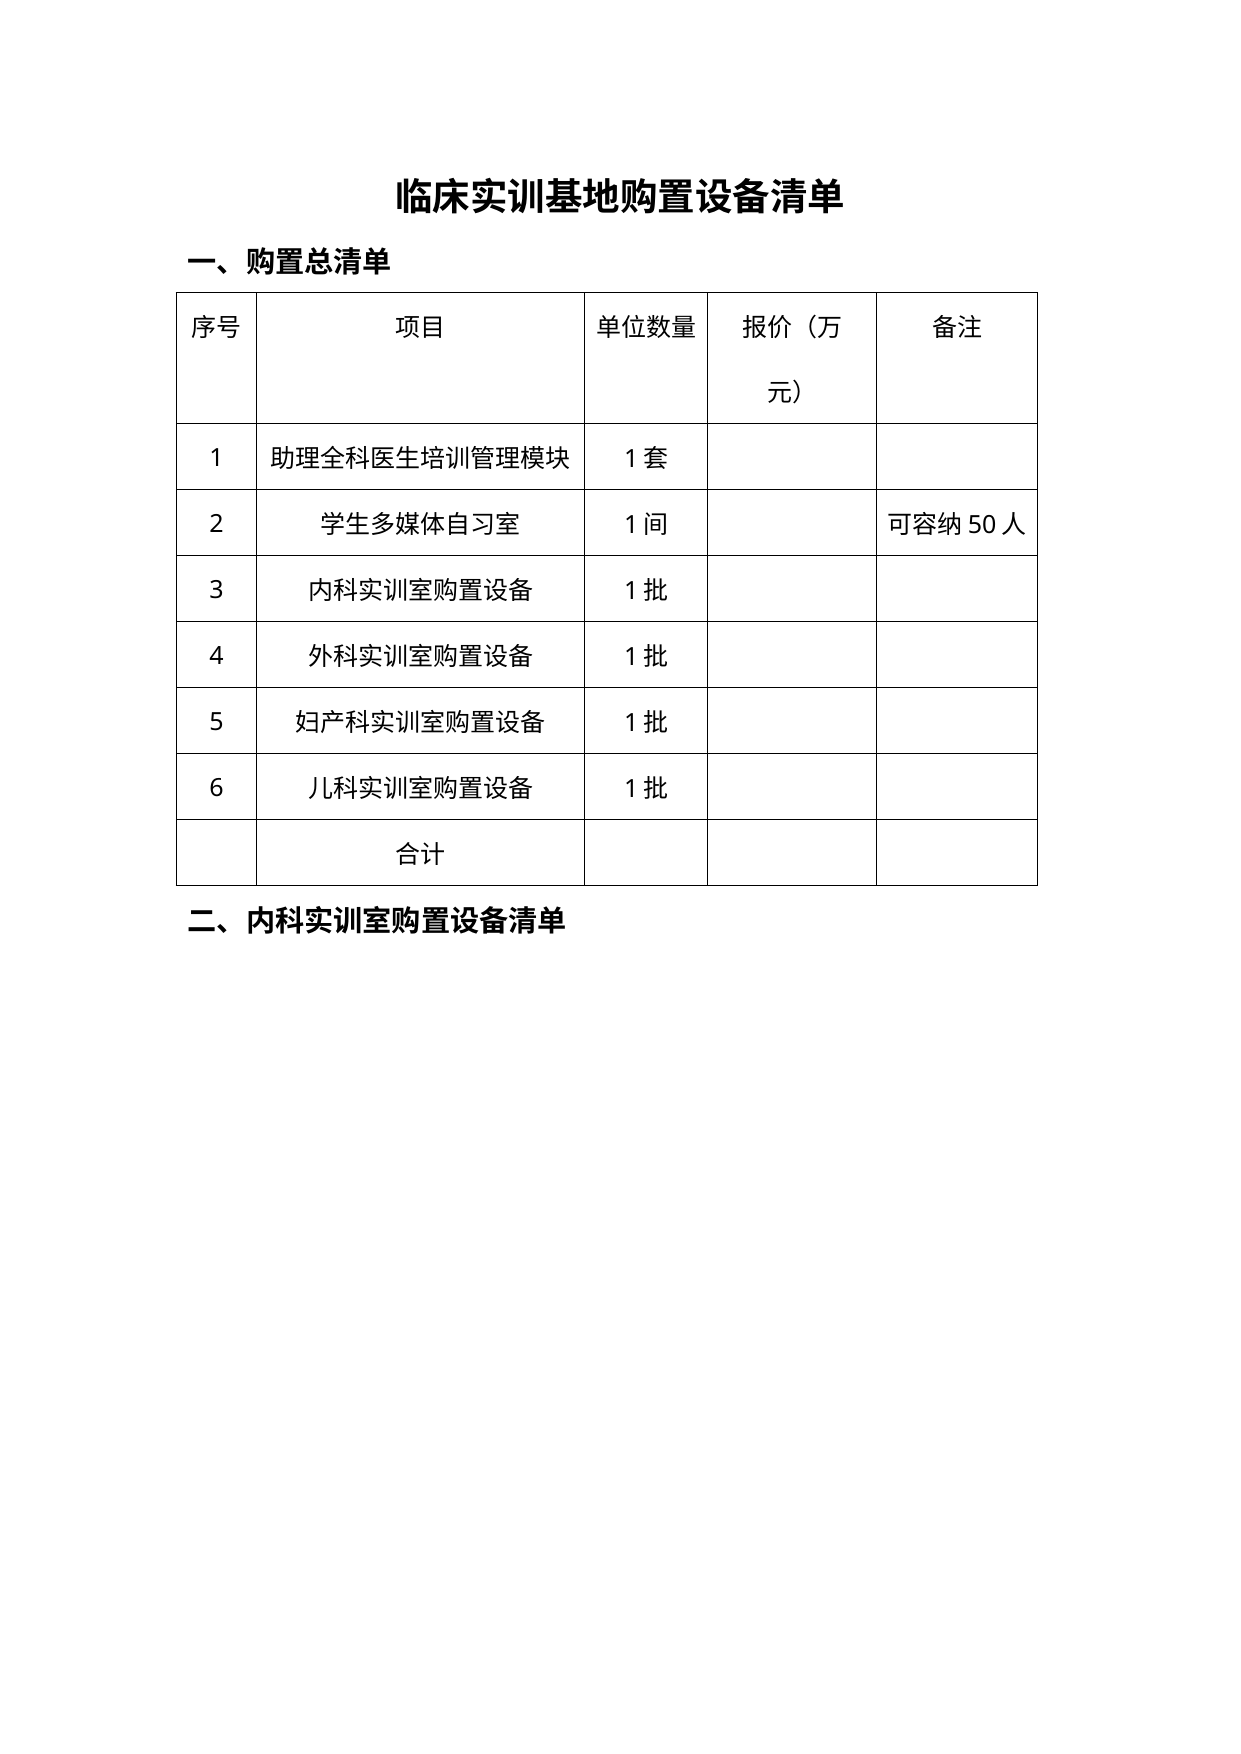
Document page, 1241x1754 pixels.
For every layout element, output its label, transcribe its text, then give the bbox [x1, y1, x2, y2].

table_cell 学生多媒体自习室 [257, 490, 584, 555]
table_cell 3 [177, 556, 256, 621]
table_cell [708, 622, 876, 687]
text 临床实训基地购置设备清单 [187, 162, 1053, 227]
table_cell [877, 820, 1037, 885]
table_cell 4 [177, 622, 256, 687]
table_header 单位数量 [585, 293, 707, 423]
table_cell [877, 556, 1037, 621]
table_cell [877, 424, 1037, 489]
table_cell 内科实训室购置设备 [257, 556, 584, 621]
table_cell [177, 820, 256, 885]
table_cell 1批 [585, 622, 707, 687]
table_cell 2 [177, 490, 256, 555]
table_cell 1批 [585, 556, 707, 621]
table_cell [708, 754, 876, 819]
table_cell [877, 688, 1037, 753]
table_cell 儿科实训室购置设备 [257, 754, 584, 819]
table_cell [708, 424, 876, 489]
table_cell 1批 [585, 688, 707, 753]
table_cell 合计 [257, 820, 584, 885]
table_cell [708, 556, 876, 621]
table_cell 1批 [585, 754, 707, 819]
table_cell 1套 [585, 424, 707, 489]
table_header 项目 [257, 293, 584, 423]
table_header 报价（万元） [708, 293, 876, 423]
text 二、内科实训室购置设备清单 [187, 886, 1053, 951]
table_cell [708, 820, 876, 885]
table_cell 6 [177, 754, 256, 819]
table_cell 助理全科医生培训管理模块 [257, 424, 584, 489]
table_header 序号 [177, 293, 256, 423]
table_cell [708, 490, 876, 555]
text 一、购置总清单 [187, 227, 1053, 292]
table_cell 1间 [585, 490, 707, 555]
table_cell 1 [177, 424, 256, 489]
table_cell 可容纳50人 [877, 490, 1037, 555]
table_cell [877, 622, 1037, 687]
table_cell 外科实训室购置设备 [257, 622, 584, 687]
table_header 备注 [877, 293, 1037, 423]
table_cell [877, 754, 1037, 819]
table_cell [708, 688, 876, 753]
table_cell [585, 820, 707, 885]
table_cell 5 [177, 688, 256, 753]
table_cell 妇产科实训室购置设备 [257, 688, 584, 753]
